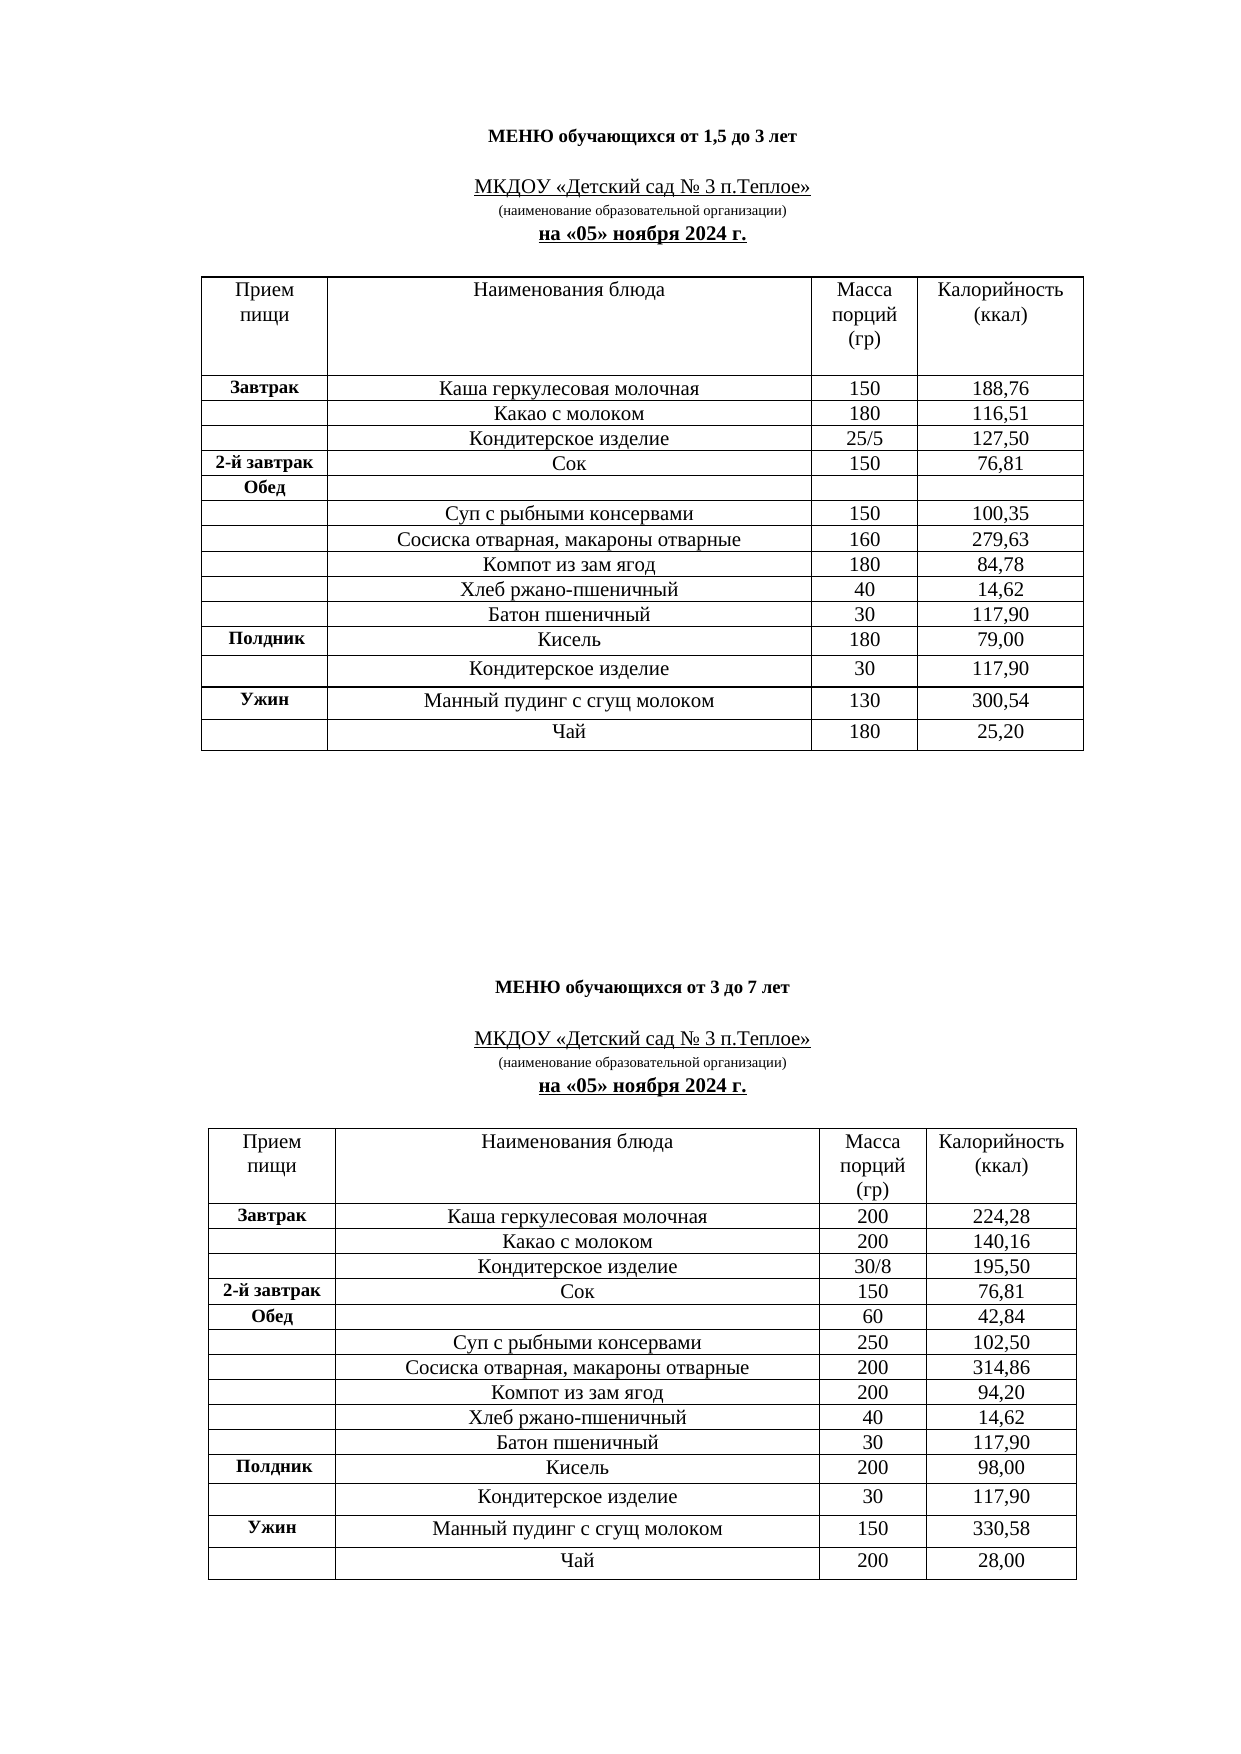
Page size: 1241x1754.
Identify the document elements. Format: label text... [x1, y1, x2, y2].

table_cell Обед [209, 1305, 335, 1328]
table_cell [209, 1229, 335, 1253]
text (наименование образовательной организации) [192, 202, 1093, 219]
table_cell 188,76 [918, 376, 1083, 400]
table_cell [209, 1355, 335, 1379]
table_cell 150 [812, 501, 917, 525]
table_cell 200 [820, 1229, 926, 1253]
table_cell 40 [820, 1405, 926, 1429]
table_cell 200 [820, 1204, 926, 1228]
table_cell Ужин [202, 688, 327, 718]
text МЕНЮ обучающихся от 3 до 7 лет [192, 976, 1093, 998]
table_cell 25/5 [812, 426, 917, 450]
table_cell 300,54 [918, 688, 1083, 718]
table_cell 150 [812, 376, 917, 400]
table_cell 200 [820, 1380, 926, 1404]
table_cell Кондитерское изделие [336, 1484, 819, 1515]
text МЕНЮ обучающихся от 1,5 до 3 лет [192, 125, 1093, 146]
table_cell Обед [202, 476, 327, 500]
table_cell [202, 720, 327, 750]
table_cell Кондитерское изделие [328, 656, 811, 686]
table_cell 76,81 [927, 1279, 1076, 1303]
table_cell 314,86 [927, 1355, 1076, 1379]
table_cell [209, 1430, 335, 1454]
table_cell Хлеб ржано-пшеничный [328, 577, 811, 601]
table_cell [202, 501, 327, 525]
table_cell [202, 656, 327, 686]
table_cell [202, 426, 327, 450]
table_cell 14,62 [918, 577, 1083, 601]
table_cell 30/8 [820, 1254, 926, 1278]
table_cell 150 [812, 451, 917, 475]
table_cell Сок [336, 1279, 819, 1303]
table_cell [202, 552, 327, 576]
table_cell 100,35 [918, 501, 1083, 525]
table_cell Сосиска отварная, макароны отварные [328, 526, 811, 551]
table_cell Батон пшеничный [336, 1430, 819, 1454]
table_cell 150 [820, 1279, 926, 1303]
table_cell 330,58 [927, 1516, 1076, 1547]
text МКДОУ «Детский сад № 3 п.Теплое» [192, 1026, 1093, 1050]
table_cell Батон пшеничный [328, 602, 811, 626]
table_cell 195,50 [927, 1254, 1076, 1278]
table_cell Суп с рыбными консервами [328, 501, 811, 525]
table_cell 2-й завтрак [202, 451, 327, 475]
table_cell [202, 526, 327, 551]
table_cell Компот из зам ягод [336, 1380, 819, 1404]
table_cell 94,20 [927, 1380, 1076, 1404]
table_cell 200 [820, 1355, 926, 1379]
table_header Калорийность (ккал) [927, 1129, 1076, 1203]
table_cell 30 [812, 656, 917, 686]
table_cell 116,51 [918, 401, 1083, 425]
table_cell [202, 602, 327, 626]
table_cell 14,62 [927, 1405, 1076, 1429]
table_cell Хлеб ржано-пшеничный [336, 1405, 819, 1429]
table_cell 180 [812, 627, 917, 654]
table_cell Ужин [209, 1516, 335, 1547]
table_header Прием пищи [202, 278, 327, 375]
table_cell [209, 1380, 335, 1404]
table_cell 30 [820, 1430, 926, 1454]
table_cell [336, 1305, 819, 1328]
table_cell 117,90 [927, 1484, 1076, 1515]
table_cell [918, 476, 1083, 500]
table_cell 42,84 [927, 1305, 1076, 1328]
table_header Калорийность (ккал) [918, 278, 1083, 375]
table_cell [812, 476, 917, 500]
table_cell Завтрак [202, 376, 327, 400]
table_header Масса порций (гр) [812, 278, 917, 375]
table_cell Чай [328, 720, 811, 750]
table_cell Полдник [202, 627, 327, 654]
table_cell 30 [820, 1484, 926, 1515]
table_cell Каша геркулесовая молочная [328, 376, 811, 400]
table_header Прием пищи [209, 1129, 335, 1203]
table_cell 279,63 [918, 526, 1083, 551]
table_cell [202, 577, 327, 601]
table_cell [209, 1254, 335, 1278]
text МКДОУ «Детский сад № 3 п.Теплое» [192, 174, 1093, 198]
table_cell 76,81 [918, 451, 1083, 475]
table_cell Манный пудинг с сгущ молоком [328, 688, 811, 718]
table_cell Какао с молоком [328, 401, 811, 425]
table_cell Какао с молоком [336, 1229, 819, 1253]
table_header Масса порций (гр) [820, 1129, 926, 1203]
text на «05» ноября 2024 г. [192, 221, 1093, 245]
table_cell 150 [820, 1516, 926, 1547]
table_cell [209, 1330, 335, 1354]
table_cell [202, 401, 327, 425]
table_cell 250 [820, 1330, 926, 1354]
table_cell 79,00 [918, 627, 1083, 654]
table_cell 160 [812, 526, 917, 551]
table_cell [209, 1484, 335, 1515]
table_cell 224,28 [927, 1204, 1076, 1228]
table_cell Суп с рыбными консервами [336, 1330, 819, 1354]
table_cell Полдник [209, 1455, 335, 1483]
table_cell [209, 1405, 335, 1429]
table_cell 180 [812, 552, 917, 576]
table_cell 84,78 [918, 552, 1083, 576]
table_cell Кондитерское изделие [336, 1254, 819, 1278]
table_cell 117,90 [918, 602, 1083, 626]
table_cell 98,00 [927, 1455, 1076, 1483]
table_cell 180 [812, 401, 917, 425]
table_cell 200 [820, 1548, 926, 1579]
table_cell [209, 1548, 335, 1579]
table_cell Манный пудинг с сгущ молоком [336, 1516, 819, 1547]
text на «05» ноября 2024 г. [192, 1073, 1093, 1097]
table_cell 40 [812, 577, 917, 601]
table_cell 117,90 [918, 656, 1083, 686]
table_cell 2-й завтрак [209, 1279, 335, 1303]
table_cell 180 [812, 720, 917, 750]
table_cell 140,16 [927, 1229, 1076, 1253]
table_cell 25,20 [918, 720, 1083, 750]
table_cell Кисель [328, 627, 811, 654]
table_cell Сосиска отварная, макароны отварные [336, 1355, 819, 1379]
table_cell 102,50 [927, 1330, 1076, 1354]
table_cell 30 [812, 602, 917, 626]
table_cell Завтрак [209, 1204, 335, 1228]
table_header Наименования блюда [336, 1129, 819, 1203]
table_cell 200 [820, 1455, 926, 1483]
table_cell 60 [820, 1305, 926, 1328]
table_cell Кондитерское изделие [328, 426, 811, 450]
table_header Наименования блюда [328, 278, 811, 375]
table_cell [328, 476, 811, 500]
table_cell Сок [328, 451, 811, 475]
table_cell 28,00 [927, 1548, 1076, 1579]
table_cell Кисель [336, 1455, 819, 1483]
text (наименование образовательной организации) [192, 1053, 1093, 1070]
table_cell Каша геркулесовая молочная [336, 1204, 819, 1228]
table_cell 127,50 [918, 426, 1083, 450]
table_cell 117,90 [927, 1430, 1076, 1454]
table_cell Компот из зам ягод [328, 552, 811, 576]
table_cell 130 [812, 688, 917, 718]
table_cell Чай [336, 1548, 819, 1579]
